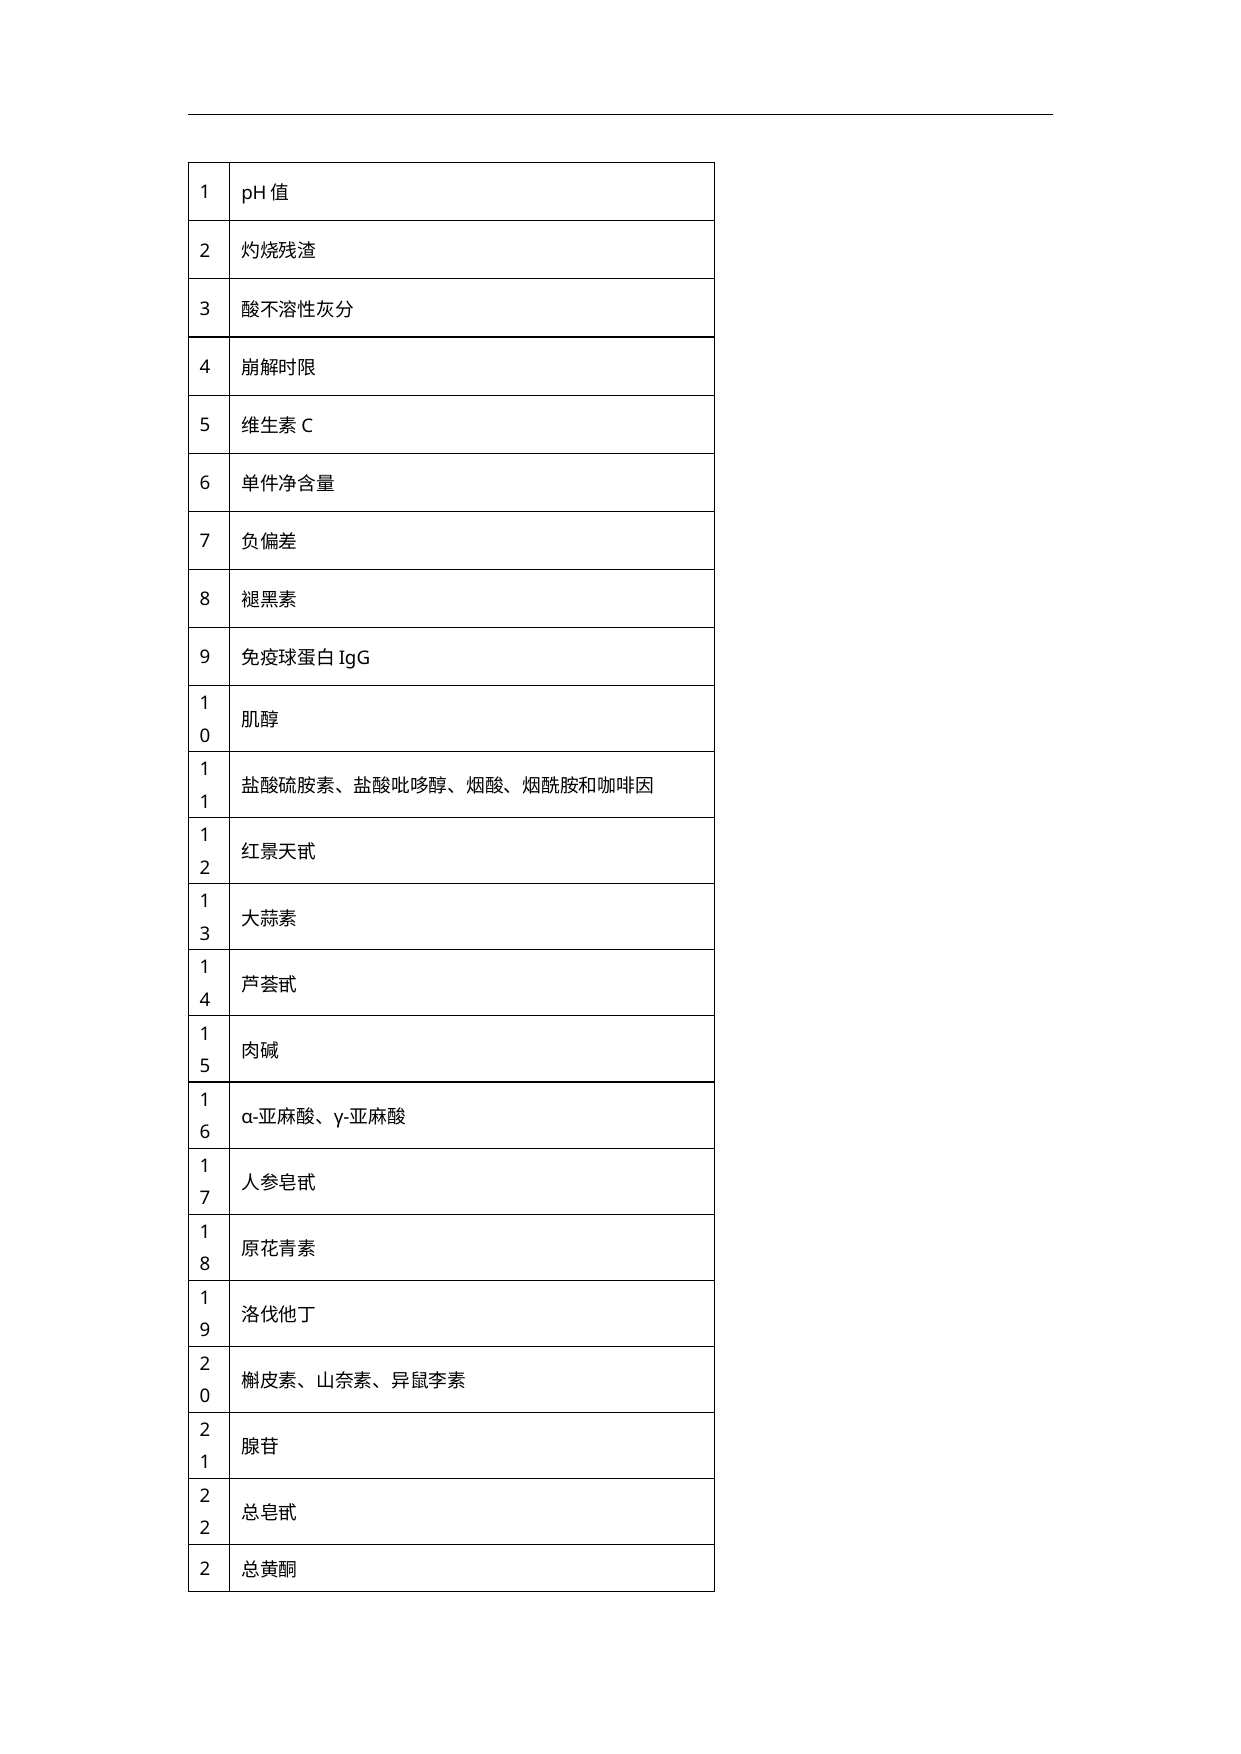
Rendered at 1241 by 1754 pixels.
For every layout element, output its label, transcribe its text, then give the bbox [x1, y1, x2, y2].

table_cell 腺苷 [230, 1413, 714, 1478]
table_cell 17 [189, 1149, 229, 1213]
table_cell 褪黑素 [230, 570, 714, 627]
table_cell 盐酸硫胺素、盐酸吡哆醇、烟酸、烟酰胺和咖啡因 [230, 752, 714, 817]
table_header pH值 [230, 163, 714, 220]
table_cell 维生素C [230, 396, 714, 453]
table_cell 19 [189, 1281, 229, 1346]
table_cell 槲皮素、山奈素、异鼠李素 [230, 1347, 714, 1412]
table_cell 8 [189, 570, 229, 627]
table_cell 13 [189, 884, 229, 949]
table_cell 3 [189, 279, 229, 336]
table_cell 15 [189, 1016, 229, 1081]
table_cell 4 [189, 338, 229, 394]
table_cell 2 [189, 221, 229, 278]
table_cell α-亚麻酸、γ-亚麻酸 [230, 1083, 714, 1147]
table_cell 灼烧残渣 [230, 221, 714, 278]
table_cell 18 [189, 1215, 229, 1279]
table_cell 人参皂甙 [230, 1149, 714, 1213]
table_cell 20 [189, 1347, 229, 1412]
table_cell 负偏差 [230, 512, 714, 569]
table_cell 肌醇 [230, 686, 714, 751]
table_cell 12 [189, 818, 229, 883]
table_cell 总黄酮 [230, 1545, 714, 1591]
table_cell 总皂甙 [230, 1479, 714, 1544]
table_cell 7 [189, 512, 229, 569]
table_cell 洛伐他丁 [230, 1281, 714, 1346]
table_cell 10 [189, 686, 229, 751]
table_cell 16 [189, 1083, 229, 1147]
table_cell 14 [189, 950, 229, 1015]
table_cell 原花青素 [230, 1215, 714, 1279]
table_cell 免疫球蛋白IgG [230, 628, 714, 685]
table_cell 大蒜素 [230, 884, 714, 949]
table_cell 21 [189, 1413, 229, 1478]
table_cell 9 [189, 628, 229, 685]
table_cell 红景天甙 [230, 818, 714, 883]
table_cell 崩解时限 [230, 338, 714, 394]
table_cell 11 [189, 752, 229, 817]
table_cell 23 [189, 1545, 229, 1591]
table_cell 6 [189, 454, 229, 511]
table_cell 单件净含量 [230, 454, 714, 511]
table_cell 22 [189, 1479, 229, 1544]
table_cell 酸不溶性灰分 [230, 279, 714, 336]
table_cell 肉碱 [230, 1016, 714, 1081]
table_cell 5 [189, 396, 229, 453]
table_cell 芦荟甙 [230, 950, 714, 1015]
table_header 1 [189, 163, 229, 220]
